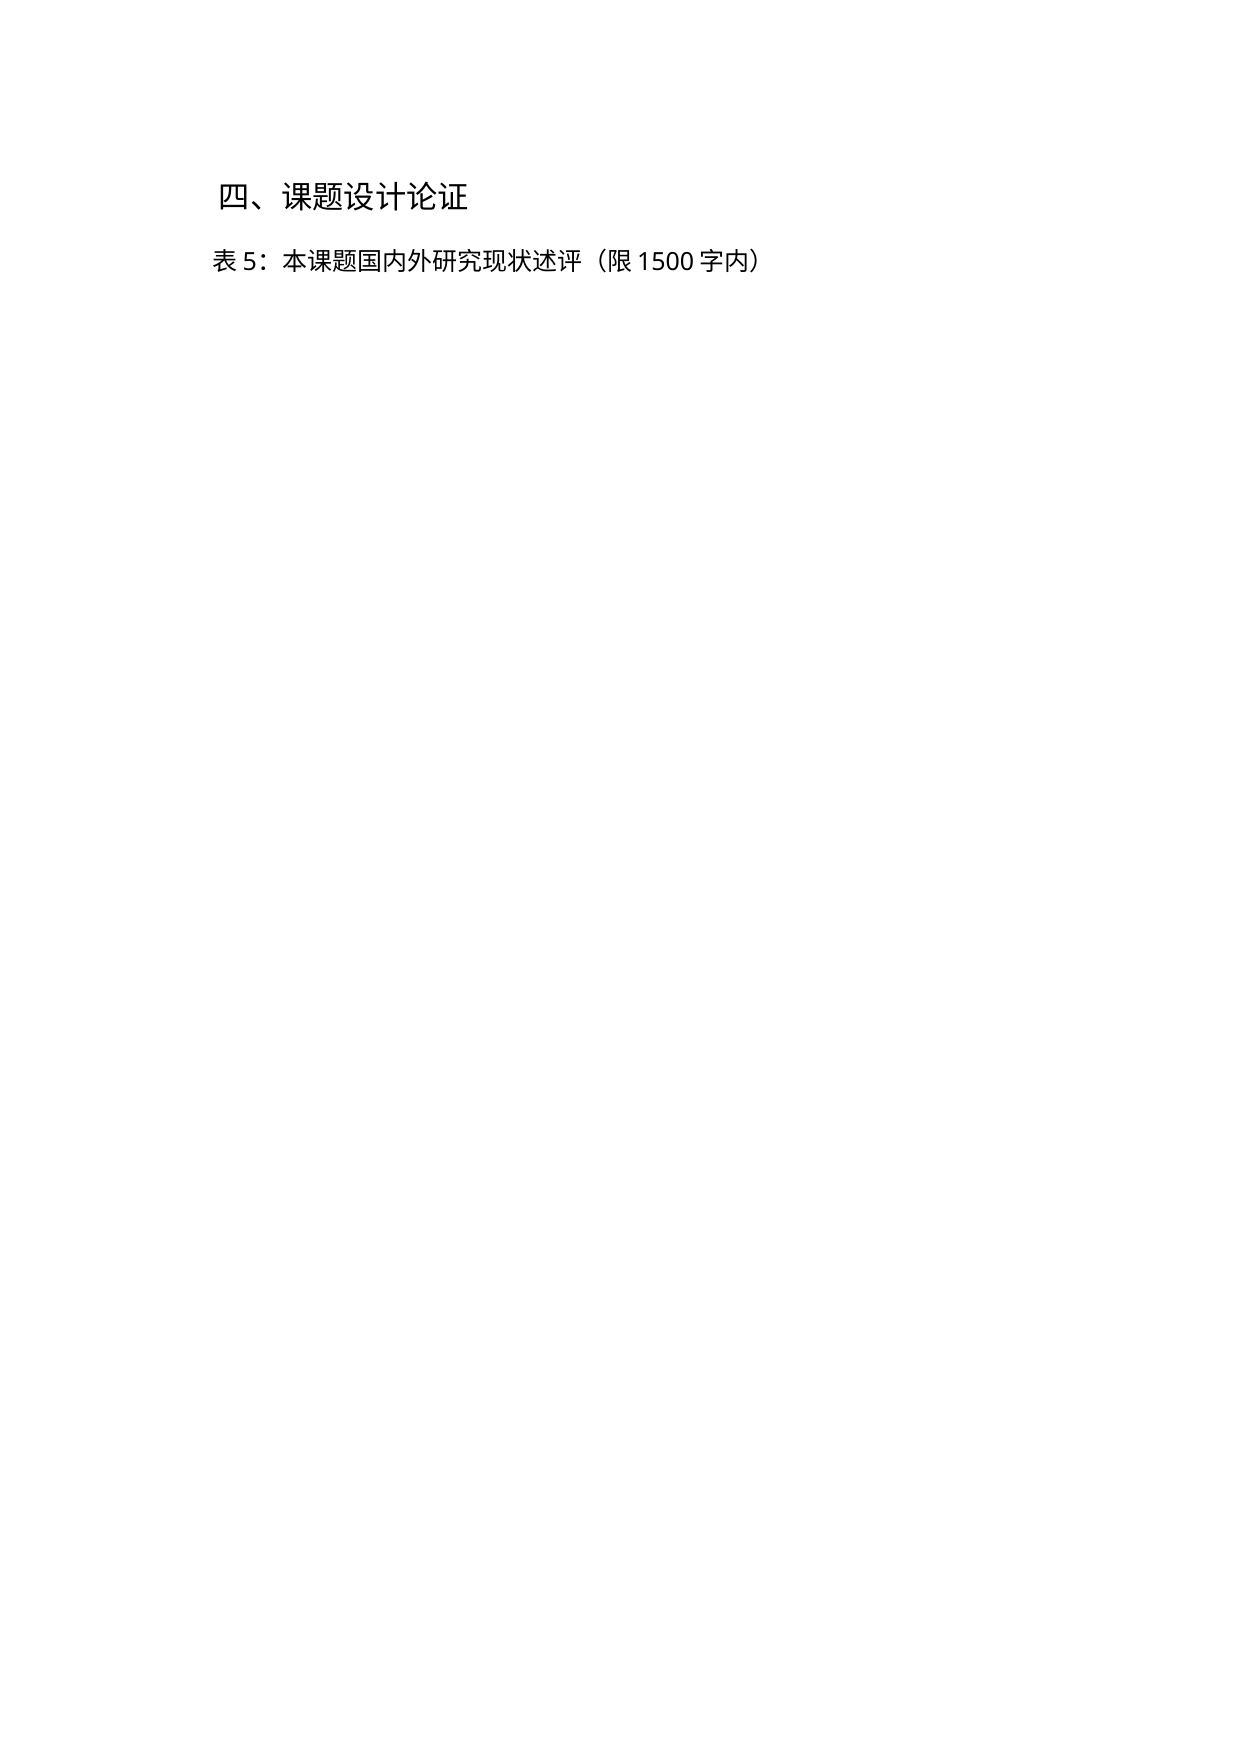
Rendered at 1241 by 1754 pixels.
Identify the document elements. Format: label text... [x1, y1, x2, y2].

text 表5：本课题国内外研究现状述评（限1500字内） [187, 227, 1053, 292]
text 四、课题设计论证 [187, 162, 1053, 227]
